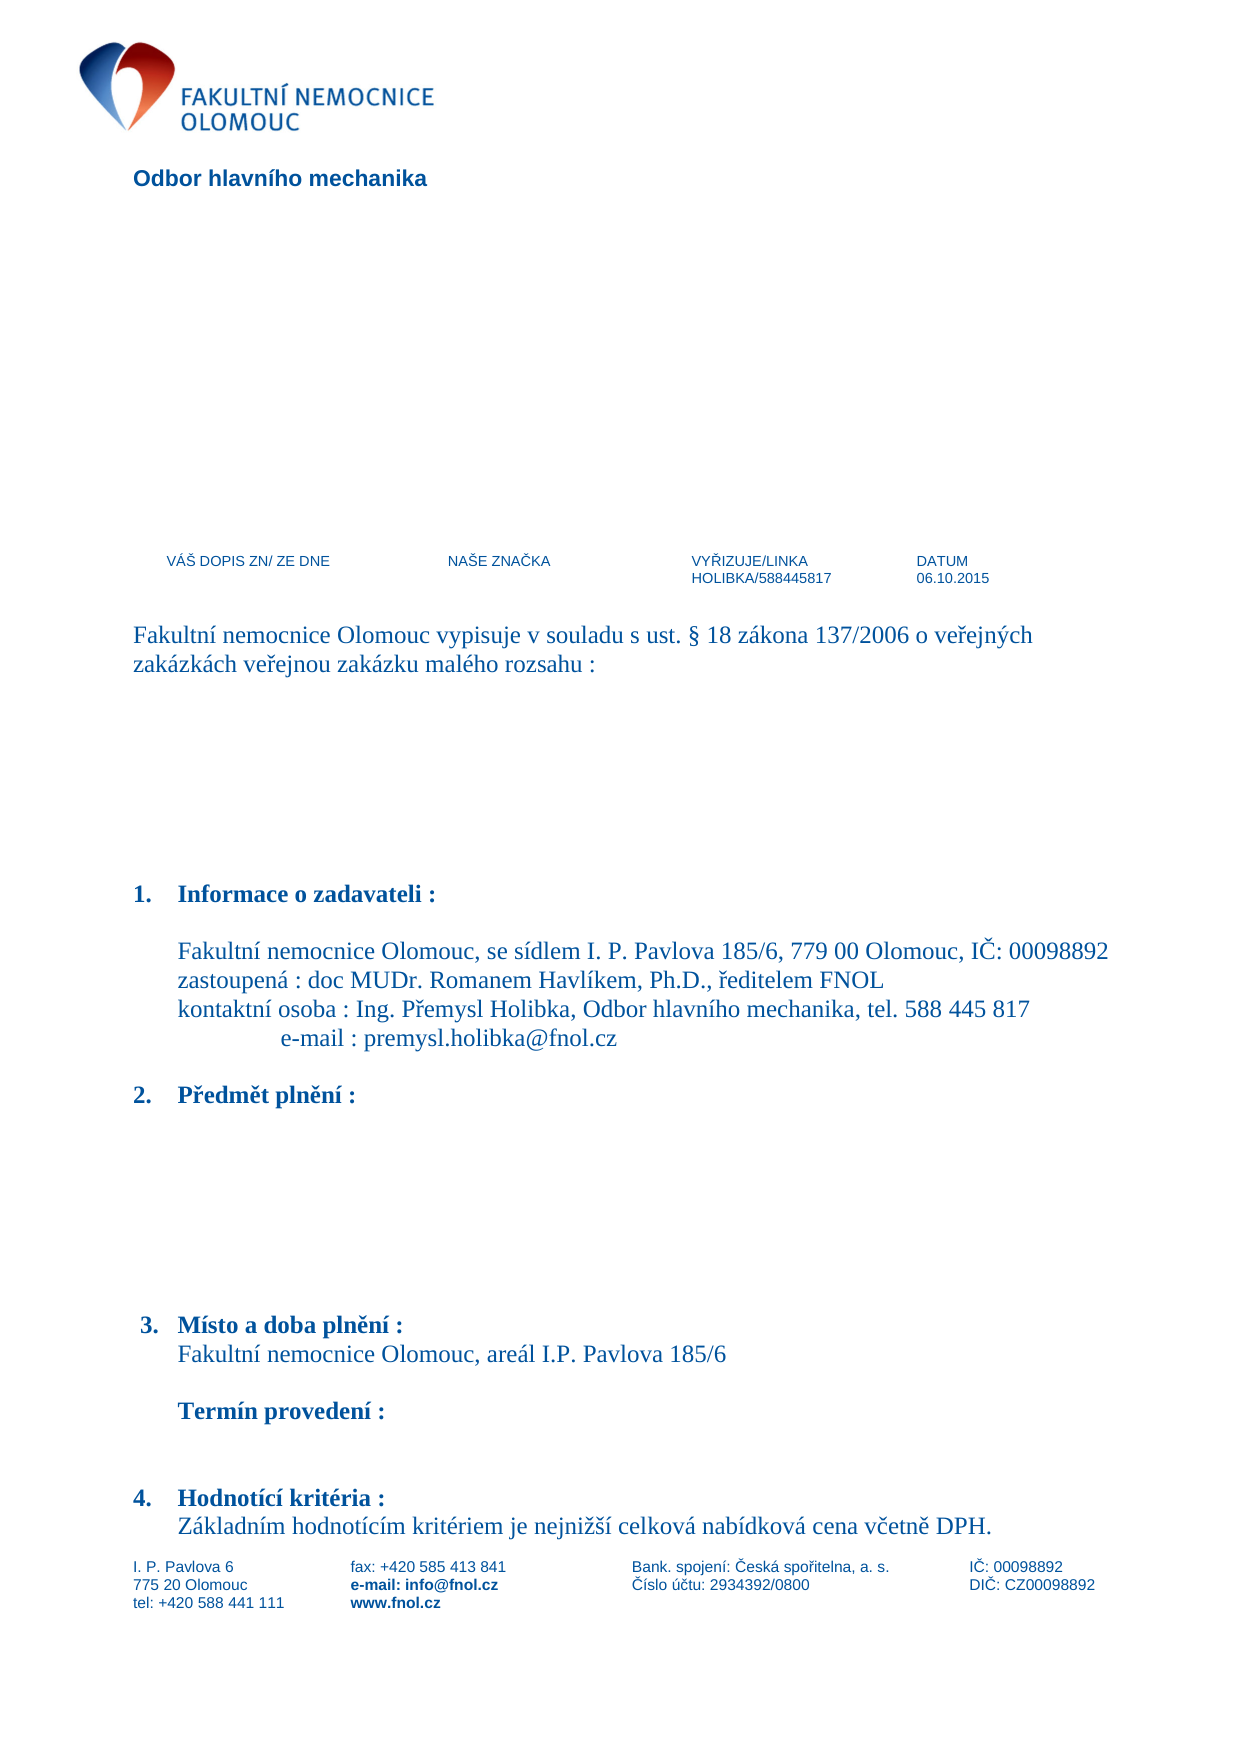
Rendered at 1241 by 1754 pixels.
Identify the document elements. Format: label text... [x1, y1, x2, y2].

text Termín provedení : [177, 1396, 1122, 1425]
list Předmět plnění : [133, 1080, 1122, 1109]
text Odbor hlavního mechanika [133, 164, 1122, 191]
text zastoupená : doc MUDr. Romanem Havlíkem, Ph.D., ředitelem FNOL [177, 965, 1122, 994]
picture [57, 16, 452, 167]
text Fakultní nemocnice Olomouc vypisuje v souladu s ust. § 18 zákona 137/2006 o veřejných zakázkách veřejnou zakázku malého rozsahu : [133, 620, 1122, 678]
list Hodnotící kritéria : [133, 1483, 1122, 1511]
text Fakultní nemocnice Olomouc, se sídlem I. P. Pavlova 185/6, 779 00 Olomouc, IČ: 00098892 [177, 936, 1122, 965]
text e-mail : premysl.holibka@fnol.cz [133, 1023, 1122, 1051]
text Fakultní nemocnice Olomouc, areál I.P. Pavlova 185/6 [177, 1339, 1122, 1368]
list Informace o zadavateli : [133, 879, 1122, 908]
text kontaktní osoba : Ing. Přemysl Holibka, Odbor hlavního mechanika, tel. 588 445 817 [177, 994, 1122, 1023]
text Základním hodnotícím kritériem je nejnižší celková nabídková cena včetně DPH. [177, 1511, 1122, 1540]
list Místo a doba plnění : [140, 1310, 1122, 1339]
